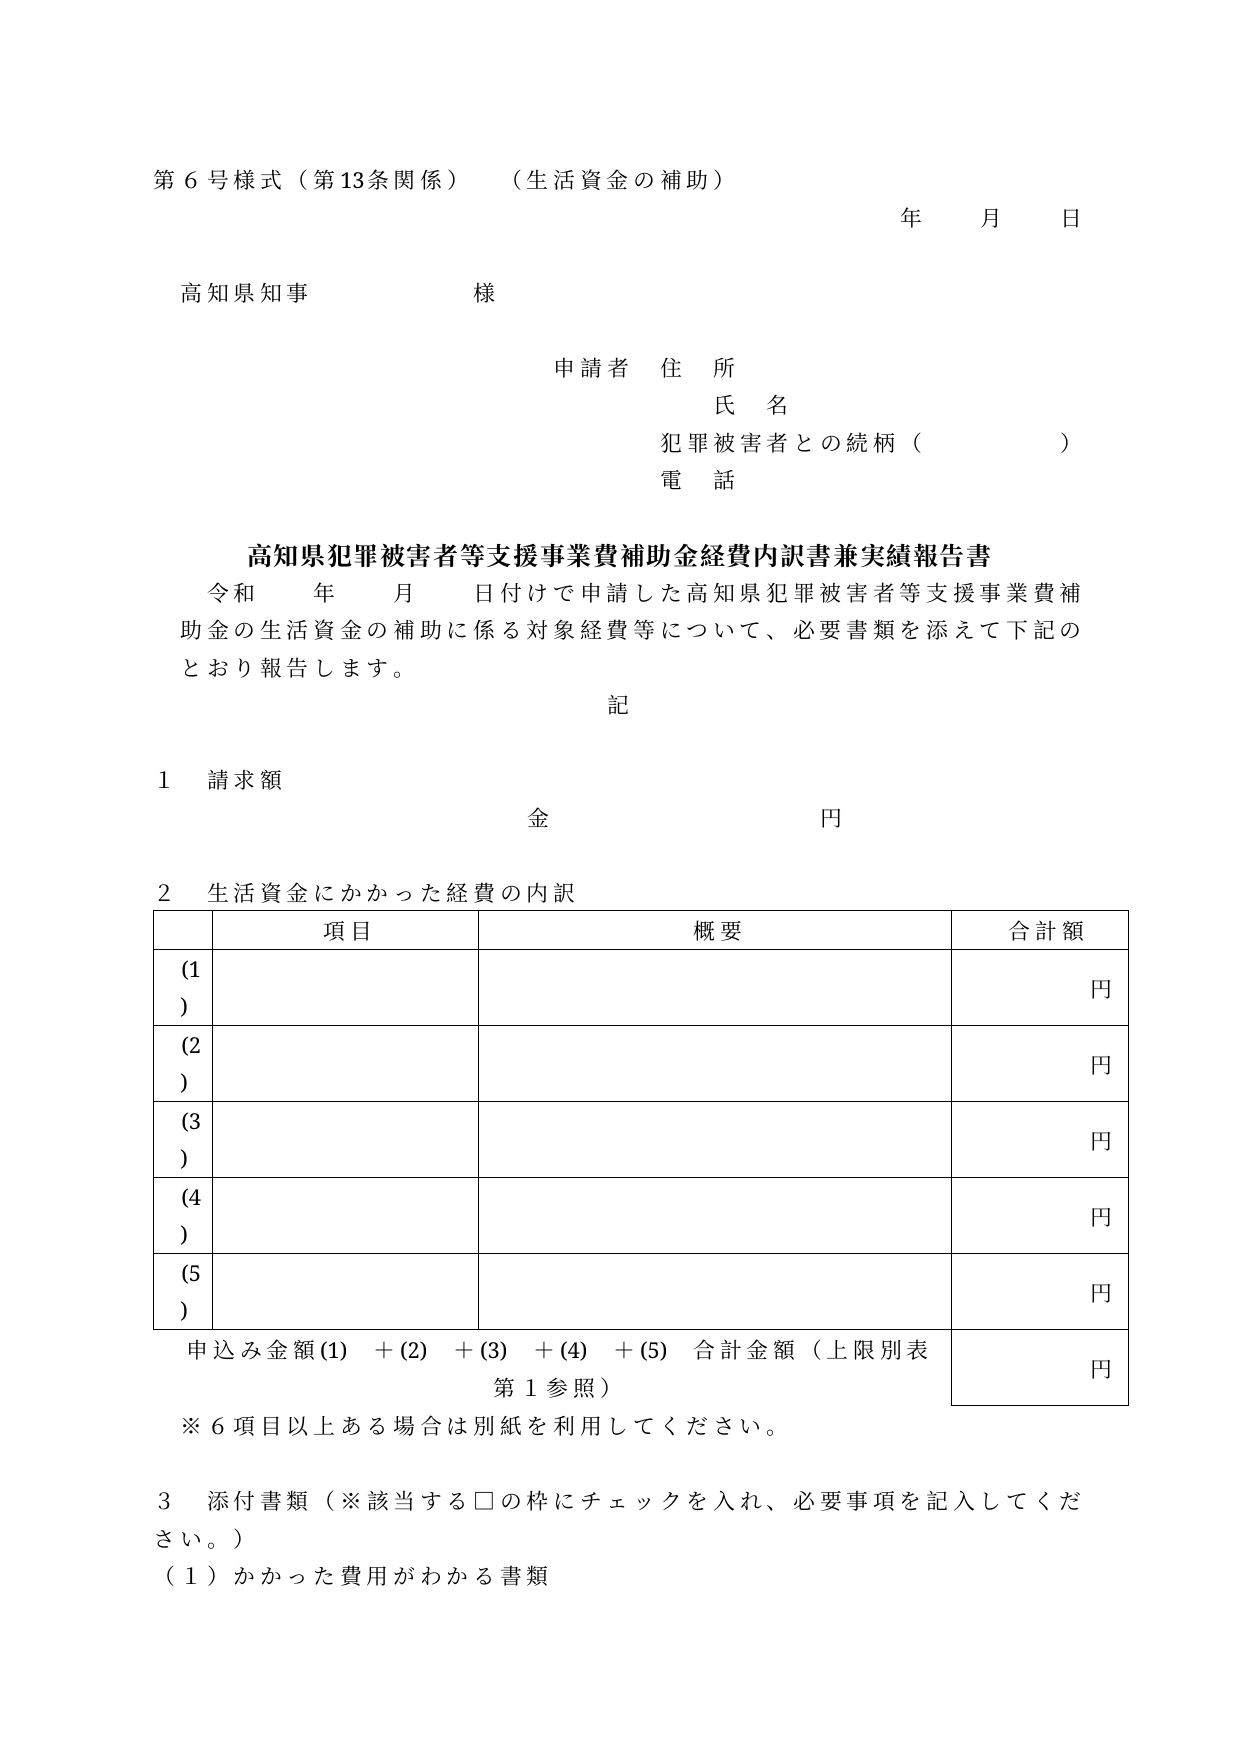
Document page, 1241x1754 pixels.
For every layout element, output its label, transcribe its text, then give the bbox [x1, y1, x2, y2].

table_header [154, 911, 212, 949]
table_header 合計額 [952, 911, 1128, 949]
text 高知県知事 様 [153, 273, 1087, 310]
table_cell (5) [154, 1254, 212, 1329]
table_cell [479, 1178, 951, 1253]
text 高知県犯罪被害者等支援事業費補助金経費内訳書兼実績報告書 [153, 535, 1087, 573]
table_cell [479, 1254, 951, 1329]
table_cell 円 [952, 1254, 1128, 1329]
table_cell 円 [952, 1026, 1128, 1101]
table_cell (1) [154, 950, 212, 1025]
table_header 概要 [479, 911, 951, 949]
text 年 月 日 [153, 198, 1087, 235]
table_cell 円 [952, 1102, 1128, 1177]
text ※６項目以上ある場合は別紙を利用してください。 [153, 1406, 1087, 1444]
table_cell (2) [154, 1026, 212, 1101]
text ２ 生活資金にかかった経費の内訳 [153, 873, 1087, 910]
text 申請者 住 所 [153, 348, 1087, 385]
table_cell (3) [154, 1102, 212, 1177]
text 金 円 [153, 798, 1087, 835]
table_cell [213, 1254, 478, 1329]
table_cell 円 [952, 950, 1128, 1025]
text 第６号様式（第13条関係） （生活資金の補助） [153, 160, 1087, 198]
text 令和 年 月 日付けで申請した高知県犯罪被害者等支援事業費補助金の生活資金の補助に係る対象経費等について、必要書類を添えて下記のとおり報告します。 [153, 573, 1087, 685]
table_cell [479, 1026, 951, 1101]
table_cell [479, 950, 951, 1025]
table_cell [213, 1178, 478, 1253]
text （１）かかった費用がわかる書類 [153, 1556, 1087, 1594]
text ３ 添付書類（※該当する□の枠にチェックを入れ、必要事項を記入してください。） [153, 1481, 1087, 1556]
text 犯罪被害者との続柄（ ） [153, 423, 1087, 460]
table_cell [213, 1102, 478, 1177]
text 氏 名 [153, 385, 1087, 423]
text 電 話 [153, 460, 1087, 498]
table_cell 円 [952, 1178, 1128, 1253]
text 記 [153, 685, 1087, 723]
table_cell [213, 1026, 478, 1101]
table_cell 円 [952, 1330, 1128, 1405]
table_header 項目 [213, 911, 478, 949]
table_cell [213, 950, 478, 1025]
table_cell [479, 1102, 951, 1177]
text １ 請求額 [153, 760, 1087, 798]
table_cell 申込み金額(1)＋(2)＋(3)＋(4)＋(5)合計金額（上限別表第１参照） [154, 1330, 951, 1405]
table_cell (4) [154, 1178, 212, 1253]
